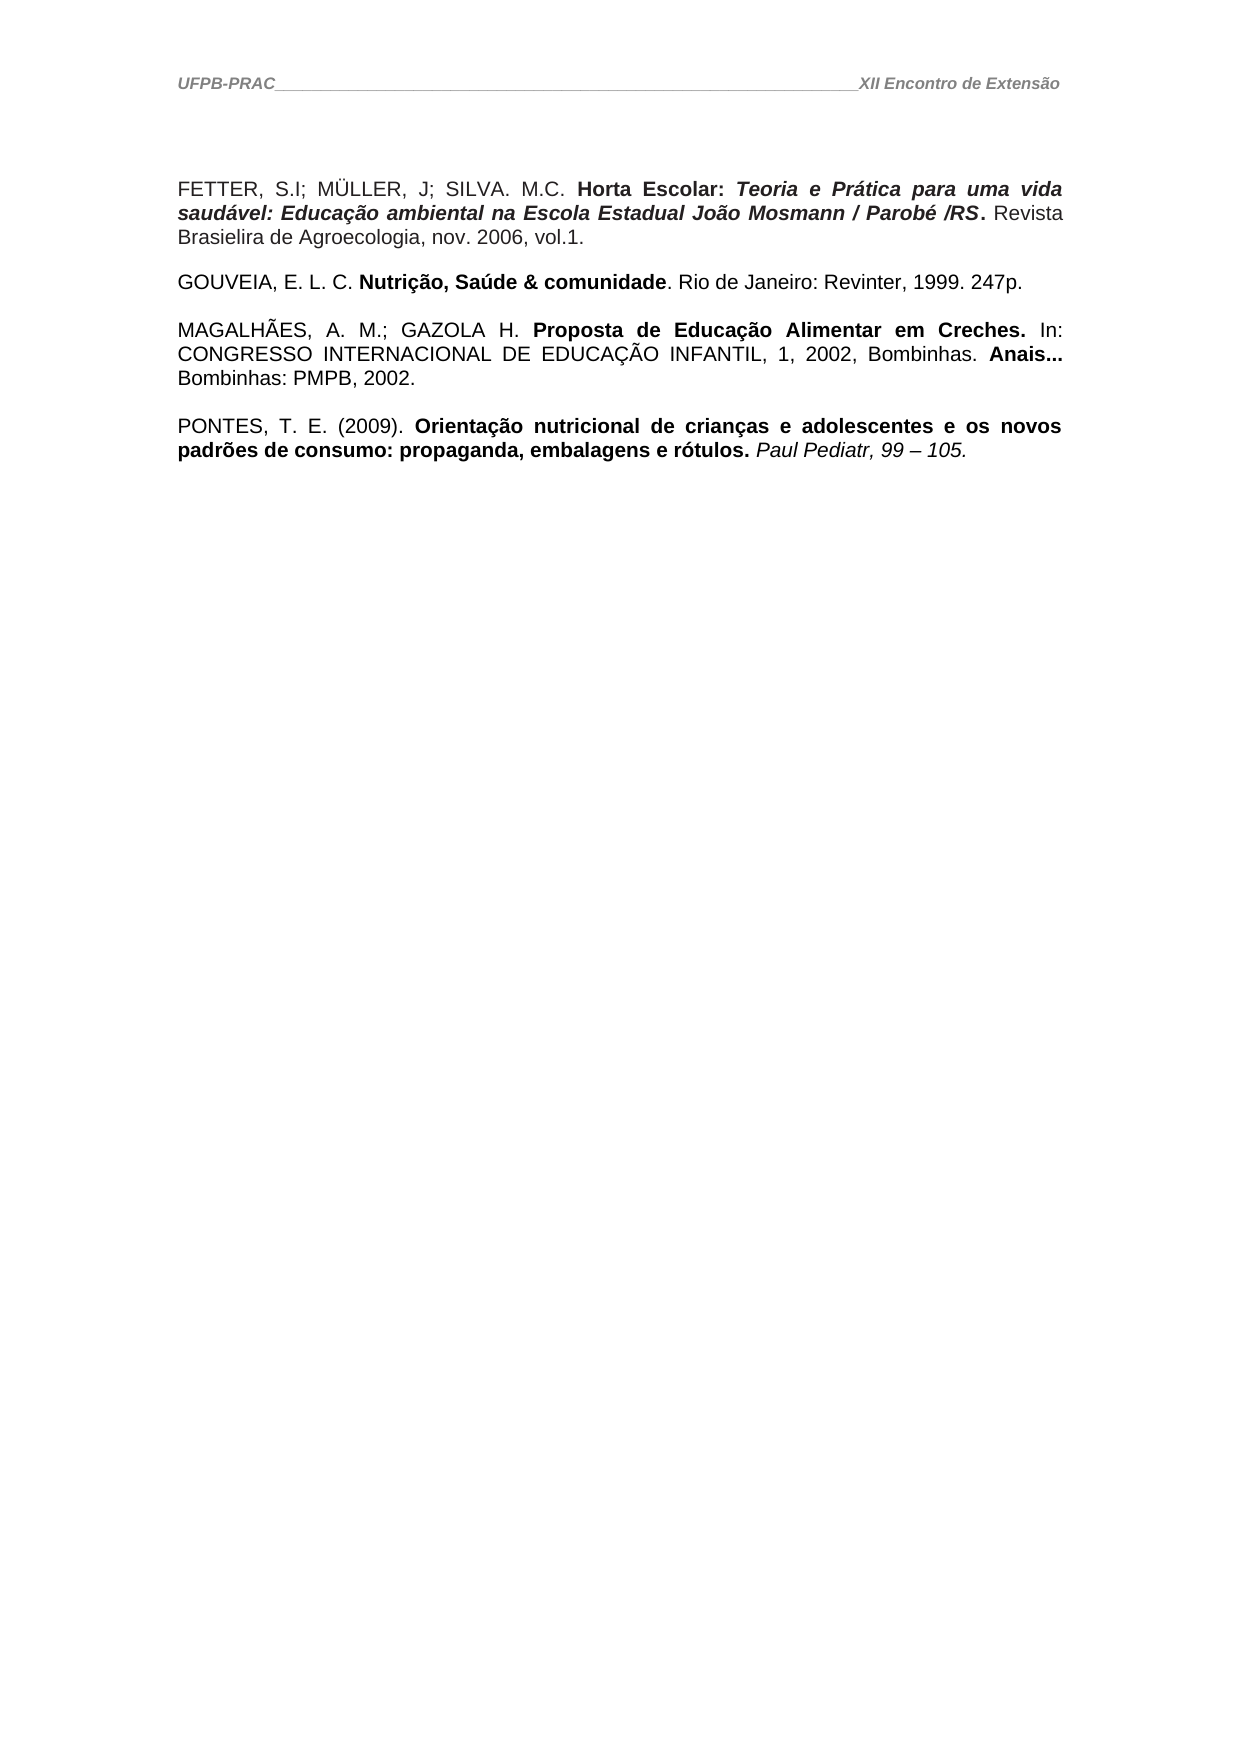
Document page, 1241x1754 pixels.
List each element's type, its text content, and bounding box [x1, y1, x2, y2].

text PONTES, T. E. (2009). Orientação nutricional de crianças e adolescentes e os novos padrões de consumo: propaganda, embalagens e rótulos. Paul Pediatr, 99 – 105. [177, 414, 1063, 462]
text FETTER, S.I; MÜLLER, J; SILVA. M.C. Horta Escolar: Teoria e Prática para uma vida saudável: Educação ambiental na Escola Estadual João Mosmann / Parobé /RS. Revista Brasielira de Agroecologia, nov. 2006, vol.1. [177, 177, 1063, 249]
text GOUVEIA, E. L. C. Nutrição, Saúde & comunidade. Rio de Janeiro: Revinter, 1999. 247p. [177, 270, 1063, 294]
text MAGALHÃES, A. M.; GAZOLA H. Proposta de Educação Alimentar em Creches. In: CONGRESSO INTERNACIONAL DE EDUCAÇÃO INFANTIL, 1, 2002, Bombinhas. Anais... Bombinhas: PMPB, 2002. [177, 318, 1063, 390]
